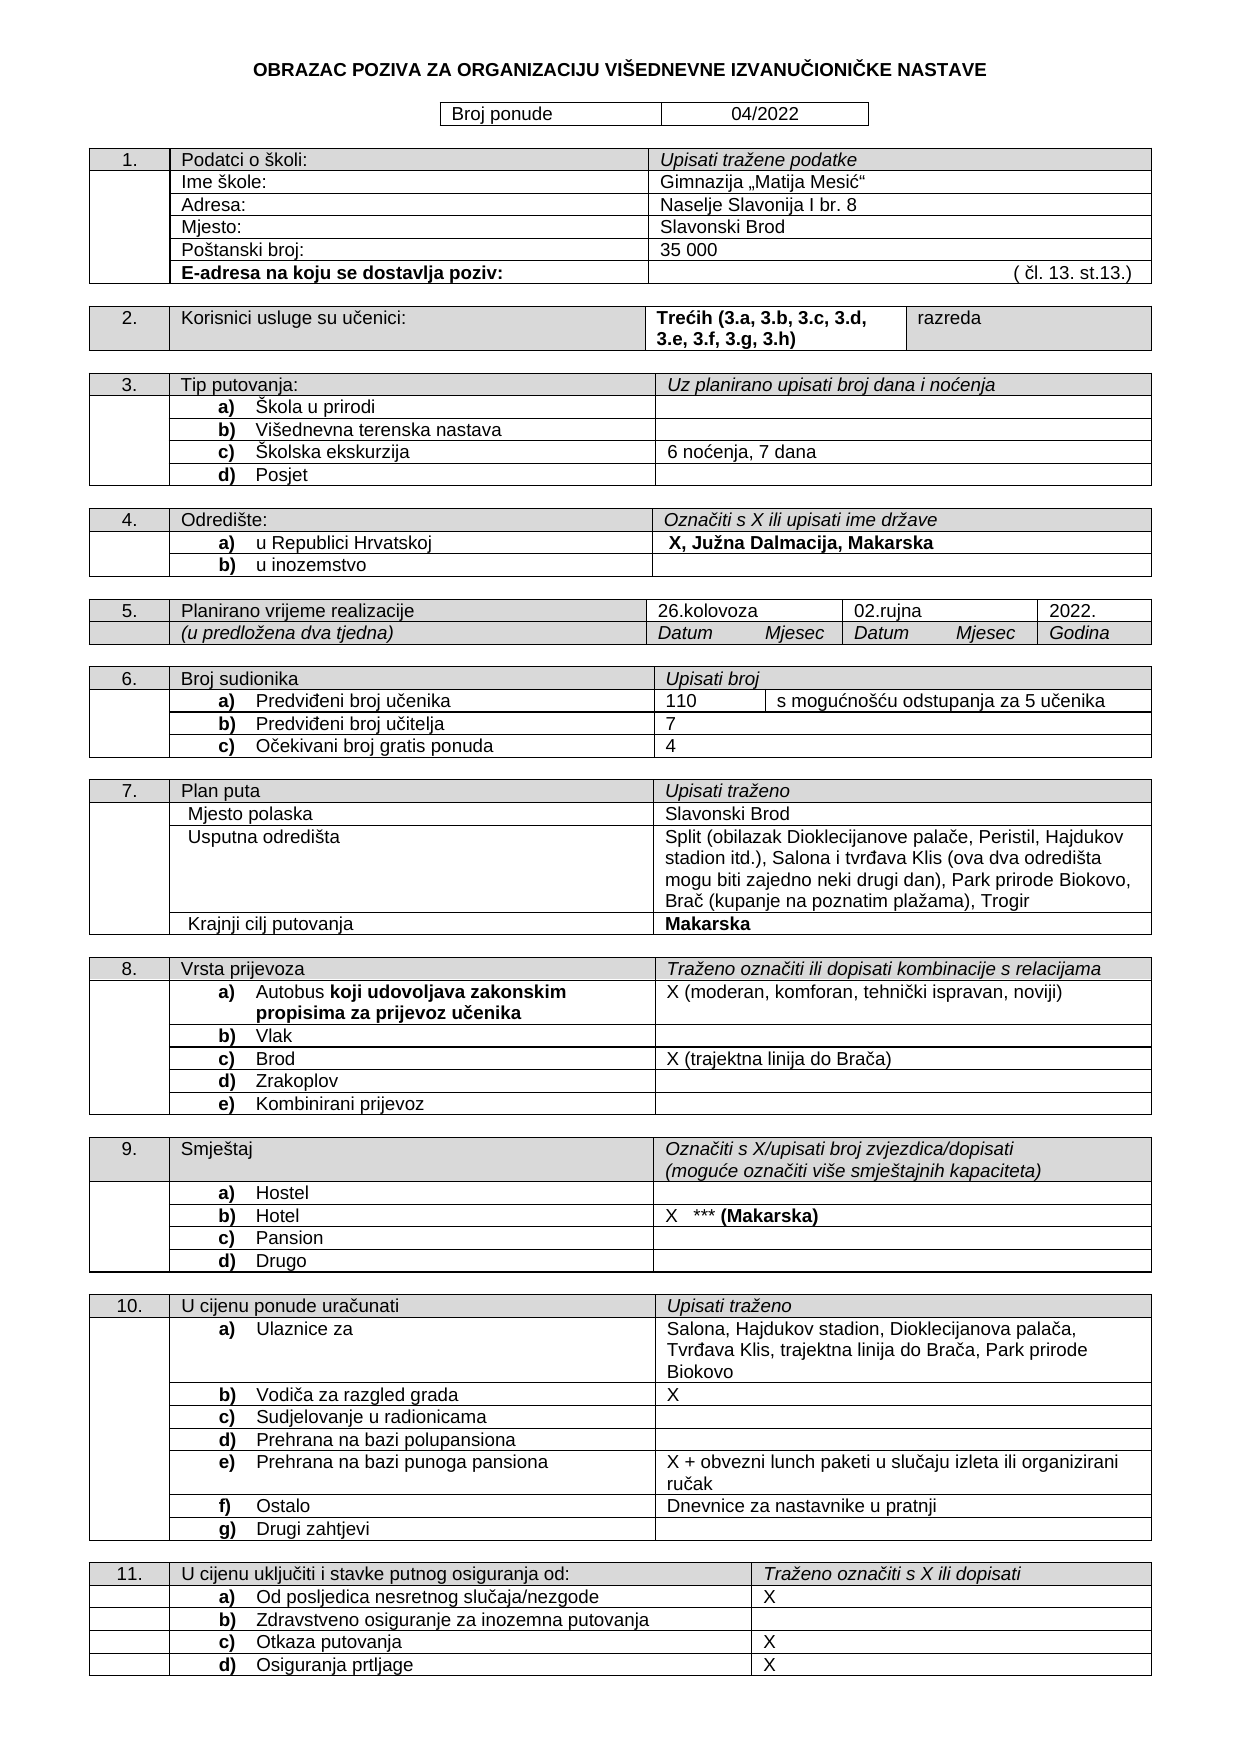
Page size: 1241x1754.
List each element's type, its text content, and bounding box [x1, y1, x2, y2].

table_cell Slavonski Brod [649, 216, 1151, 238]
table_header razreda [907, 307, 1151, 350]
table_cell Makarska [654, 913, 1151, 934]
table_cell [90, 1631, 169, 1652]
table_cell Brod [170, 1048, 655, 1069]
table_header Označiti s X/upisati broj zvjezdica/dopisati (moguće označiti više smještajnih kapaciteta) [654, 1138, 1151, 1181]
table_header 9. [90, 1138, 169, 1181]
table_header U cijenu uključiti i stavke putnog osiguranja od: [170, 1563, 751, 1585]
table_cell s mogućnošću odstupanja za 5 učenika [766, 690, 1151, 711]
table_cell [656, 1093, 1151, 1114]
table_cell (u predložena dva tjedna) [170, 622, 646, 644]
table_cell X + obvezni lunch paketi u slučaju izleta ili organizirani ručak [656, 1451, 1151, 1494]
table_cell Zdravstveno osiguranje za inozemna putovanja [170, 1608, 751, 1630]
table_cell Datum Mjesec [647, 622, 842, 644]
table_cell 4 [655, 735, 1151, 757]
table_cell [656, 1518, 1151, 1539]
table_cell Hotel [170, 1205, 653, 1226]
table_cell Škola u prirodi [170, 396, 655, 418]
table_cell Predviđeni broj učitelja [170, 713, 654, 734]
table_header Trećih (3.a, 3.b, 3.c, 3.d, 3.e, 3.f, 3.g, 3.h) [646, 307, 906, 350]
table_cell 110 [655, 690, 765, 711]
table_header Upisati broj [655, 667, 1151, 689]
table_cell [90, 532, 169, 576]
table_cell Osiguranja prtljage [170, 1654, 751, 1675]
table_cell Ulaznice za [170, 1318, 655, 1382]
table_header Upisati tražene podatke [649, 149, 1151, 170]
table_cell [656, 396, 1151, 418]
table_header Upisati traženo [654, 780, 1151, 802]
table_cell Salona, Hajdukov stadion, Dioklecijanova palača, Tvrđava Klis, trajektna linija do Brača, Park prirode Biokovo [656, 1318, 1151, 1382]
table_cell [90, 1586, 169, 1607]
table_cell [656, 419, 1151, 440]
table_cell [90, 1654, 169, 1675]
table_cell Datum Mjesec [843, 622, 1037, 644]
table_cell [90, 396, 169, 485]
table_header 6. [90, 667, 169, 689]
table_cell Krajnji cilj putovanja [170, 913, 653, 934]
table_cell Prehrana na bazi punoga pansiona [170, 1451, 655, 1494]
table_cell X [752, 1586, 1151, 1607]
table_header 1. [90, 149, 169, 170]
table_header Uz planirano upisati broj dana i noćenja [656, 374, 1151, 395]
table_cell [654, 1227, 1151, 1249]
table_cell Adresa: [171, 194, 648, 215]
table_header 02.rujna [843, 600, 1037, 621]
table_cell X [752, 1631, 1151, 1652]
table_cell [90, 171, 169, 283]
table_cell [654, 1250, 1151, 1271]
table_cell Poštanski broj: [171, 239, 648, 260]
table_cell Otkaza putovanja [170, 1631, 751, 1652]
table_header Korisnici usluge su učenici: [170, 307, 645, 350]
table_header 10. [90, 1295, 169, 1317]
table_cell Kombinirani prijevoz [170, 1093, 655, 1114]
table_cell Hostel [170, 1182, 653, 1203]
table_header Traženo označiti s X ili dopisati [752, 1563, 1151, 1585]
table_cell [90, 981, 169, 1114]
table_cell Autobus koji udovoljava zakonskim propisima za prijevoz učenika [170, 981, 655, 1024]
table_cell 7 [655, 713, 1151, 734]
table_header 8. [90, 958, 169, 979]
table_cell X (moderan, komforan, tehnički ispravan, noviji) [656, 981, 1151, 1024]
table_header 26.kolovoza [647, 600, 842, 621]
table_cell [90, 690, 169, 757]
table_header Označiti s X ili upisati ime države [653, 509, 1151, 531]
table_cell X, Južna Dalmacija, Makarska [653, 532, 1151, 553]
table_header Traženo označiti ili dopisati kombinacije s relacijama [656, 958, 1151, 979]
table_header Odredište: [170, 509, 652, 531]
text OBRAZAC POZIVA ZA ORGANIZACIJU VIŠEDNEVNE IZVANUČIONIČKE NASTAVE [89, 59, 1152, 81]
table_cell Prehrana na bazi polupansiona [170, 1429, 655, 1450]
table_header 7. [90, 780, 169, 802]
table_header Smještaj [170, 1138, 653, 1181]
table_header Planirano vrijeme realizacije [170, 600, 646, 621]
table_header Broj ponude [441, 103, 661, 125]
table_header U cijenu ponude uračunati [170, 1295, 655, 1317]
table_cell [90, 1182, 169, 1271]
table_cell 35 000 [649, 239, 1151, 260]
table_cell Usputna odredišta [170, 826, 653, 912]
table_cell [656, 1429, 1151, 1450]
table_header Vrsta prijevoza [170, 958, 655, 979]
table_cell Posjet [170, 464, 655, 485]
table_cell [656, 1070, 1151, 1092]
table_cell Ostalo [170, 1495, 655, 1517]
table_cell Vlak [170, 1025, 655, 1046]
table_cell X *** (Makarska) [654, 1205, 1151, 1226]
table_cell Ime škole: [171, 171, 648, 193]
table_cell Višednevna terenska nastava [170, 419, 655, 440]
table_cell Drugi zahtjevi [170, 1518, 655, 1539]
table_cell u inozemstvo [170, 554, 652, 576]
table_cell Drugo [170, 1250, 653, 1271]
table_cell Vodiča za razgled grada [170, 1383, 655, 1405]
table_cell 6 noćenja, 7 dana [656, 441, 1151, 463]
table_cell Gimnazija „Matija Mesić“ [649, 171, 1151, 193]
table_cell X (trajektna linija do Brača) [656, 1048, 1151, 1069]
table_cell [90, 803, 169, 934]
table_cell ( čl. 13. st.13.) [649, 261, 1151, 283]
table_cell Zrakoplov [170, 1070, 655, 1092]
table_header 11. [90, 1563, 169, 1585]
table_cell Split (obilazak Dioklecijanove palače, Peristil, Hajdukov stadion itd.), Salona i tvrđava Klis (ova dva odredišta mogu biti zajedno neki drugi dan), Park prirode Biokovo, Brač (kupanje na poznatim plažama), Trogir [654, 826, 1151, 912]
table_header 3. [90, 374, 169, 395]
table_cell [90, 622, 169, 644]
table_header Podatci o školi: [171, 149, 648, 170]
table_cell Naselje Slavonija I br. 8 [649, 194, 1151, 215]
table_cell [90, 1608, 169, 1630]
table_header 4. [90, 509, 169, 531]
table_cell E-adresa na koju se dostavlja poziv: [171, 261, 648, 283]
table_cell Predviđeni broj učenika [170, 690, 654, 711]
table_cell [654, 1182, 1151, 1203]
table_cell Mjesto: [171, 216, 648, 238]
table_cell [656, 464, 1151, 485]
table_cell Sudjelovanje u radionicama [170, 1406, 655, 1427]
table_cell Dnevnice za nastavnike u pratnji [656, 1495, 1151, 1517]
table_cell Pansion [170, 1227, 653, 1249]
table_cell Mjesto polaska [170, 803, 653, 824]
table_cell Godina [1038, 622, 1151, 644]
table_cell [752, 1608, 1151, 1630]
table_cell Slavonski Brod [654, 803, 1151, 824]
table_header Broj sudionika [170, 667, 654, 689]
table_header Tip putovanja: [170, 374, 655, 395]
table_header 2022. [1038, 600, 1151, 621]
table_cell Očekivani broj gratis ponuda [170, 735, 654, 757]
table_cell [656, 1406, 1151, 1427]
table_cell Školska ekskurzija [170, 441, 655, 463]
table_cell [656, 1025, 1151, 1046]
table_header 04/2022 [662, 103, 868, 125]
table_cell u Republici Hrvatskoj [170, 532, 652, 553]
table_header Upisati traženo [656, 1295, 1151, 1317]
table_cell [653, 554, 1151, 576]
table_header 5. [90, 600, 169, 621]
table_cell X [656, 1383, 1151, 1405]
table_header Plan puta [170, 780, 653, 802]
table_cell X [752, 1654, 1151, 1675]
table_cell [90, 1318, 169, 1539]
table_cell Od posljedica nesretnog slučaja/nezgode [170, 1586, 751, 1607]
table_header 2. [90, 307, 169, 350]
